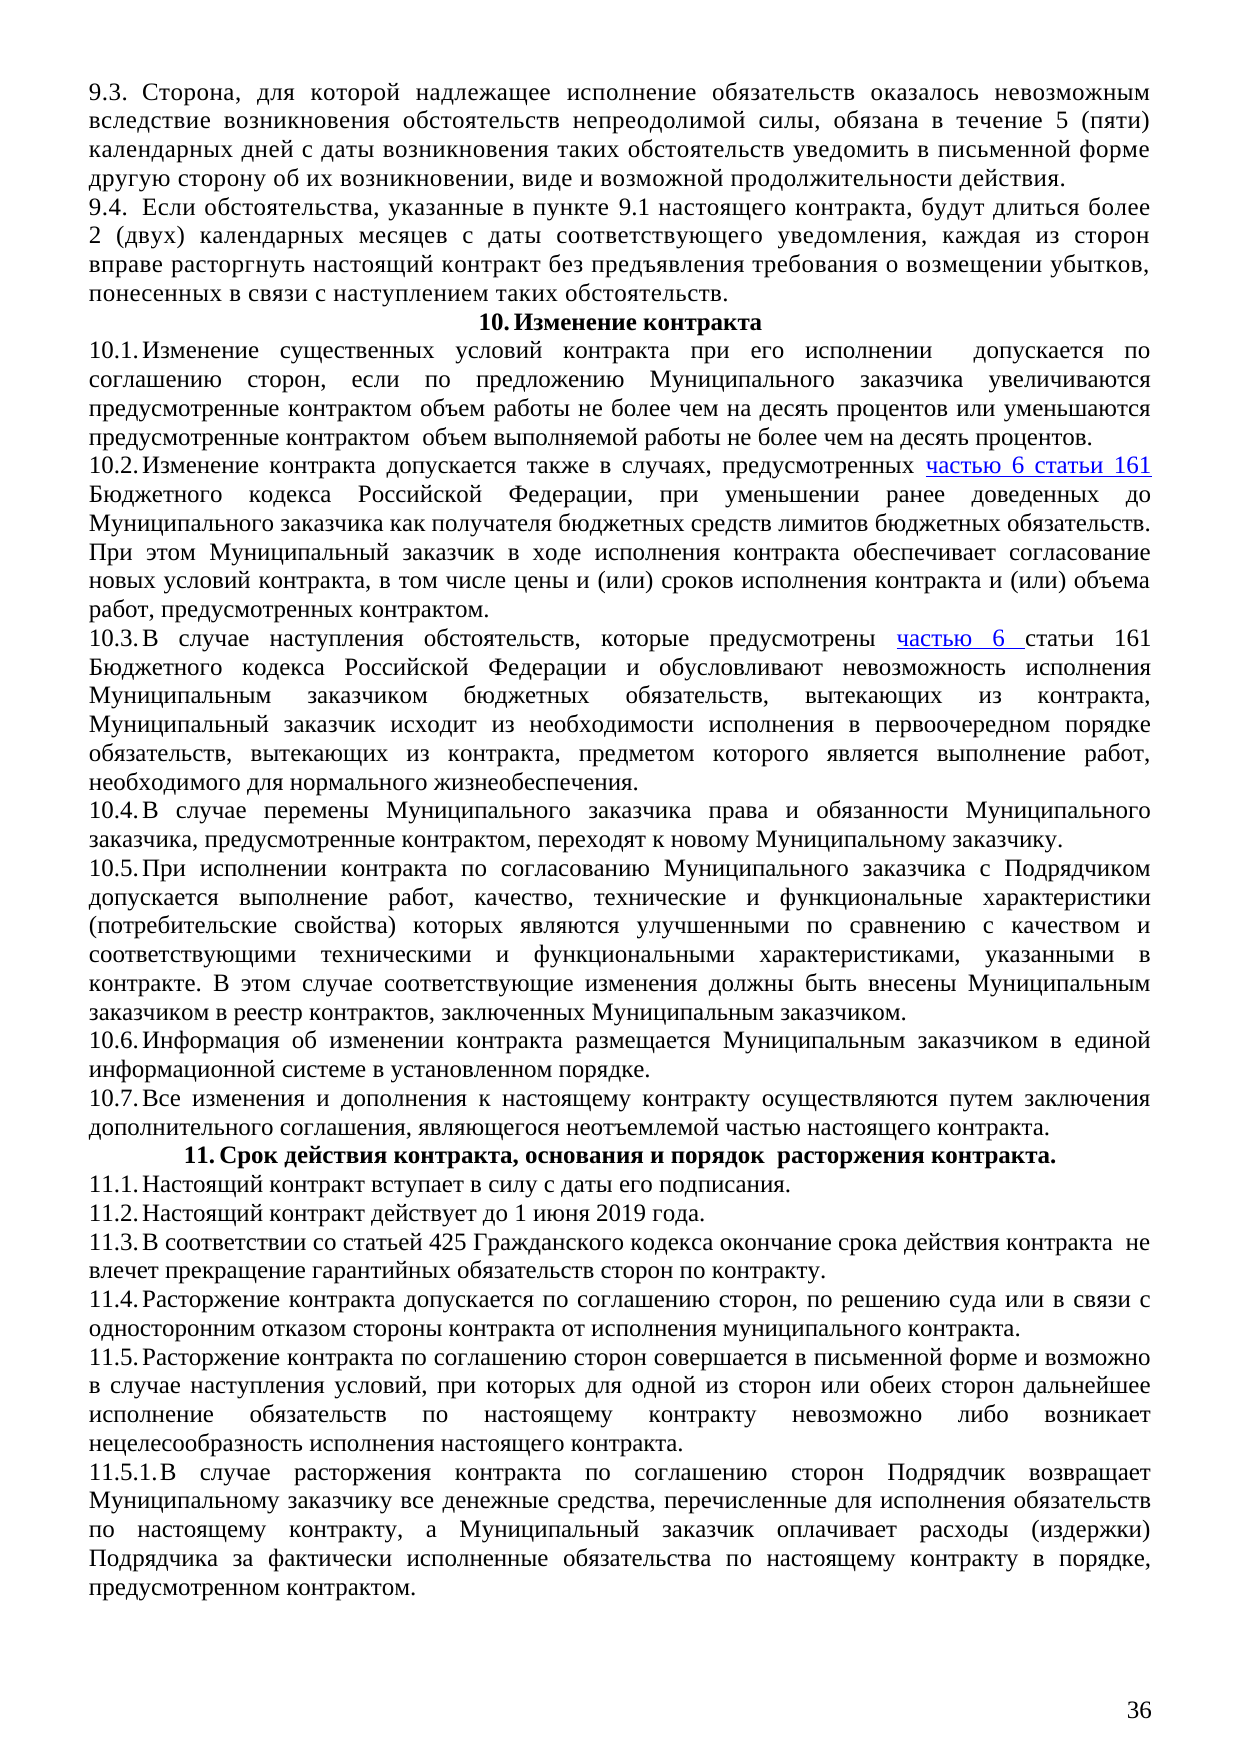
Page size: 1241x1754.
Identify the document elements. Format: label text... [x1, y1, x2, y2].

list Изменение контракта [89, 307, 1152, 336]
list Настоящий контракт вступает в силу с даты его подписания. [89, 1169, 1152, 1198]
list При исполнении контракта по согласованию Муниципального заказчика с Подрядчиком допускается выполнение работ, качество, технические и функциональные характеристики (потребительские свойства) которых являются улучшенными по сравнению с качеством и соответствующими техническими и функциональными характеристиками, указанными в контракте. В этом случае соответствующие изменения должны быть внесены Муниципальным заказчиком в реестр контрактов, заключенных Муниципальным заказчиком. [89, 853, 1152, 1026]
list В случае наступления обстоятельств, которые предусмотрены частью 6 статьи 161 Бюджетного кодекса Российской Федерации и обусловливают невозможность исполнения Муниципальным заказчиком бюджетных обязательств, вытекающих из контракта, Муниципальный заказчик исходит из необходимости исполнения в первоочередном порядке обязательств, вытекающих из контракта, предметом которого является выполнение работ, необходимого для нормального жизнеобеспечения. [89, 623, 1152, 796]
list Все изменения и дополнения к настоящему контракту осуществляются путем заключения дополнительного соглашения, являющегося неотъемлемой частью настоящего контракта. [89, 1083, 1152, 1141]
list Если обстоятельства, указанные в пункте 9.1 настоящего контракта, будут длиться более 2 (двух) календарных месяцев с даты соответствующего уведомления, каждая из сторон вправе расторгнуть настоящий контракт без предъявления требования о возмещении убытков, понесенных в связи с наступлением таких обстоятельств. [89, 192, 1152, 307]
list В соответствии со статьей 425 Гражданского кодекса окончание срока действия контракта не влечет прекращение гарантийных обязательств сторон по контракту. [89, 1227, 1152, 1284]
list Расторжение контракта по соглашению сторон совершается в письменной форме и возможно в случае наступления условий, при которых для одной из сторон или обеих сторон дальнейшее исполнение обязательств по настоящему контракту невозможно либо возникает нецелесообразность исполнения настоящего контракта. [89, 1342, 1152, 1457]
list Изменение контракта допускается также в случаях, предусмотренных частью 6 статьи 161 Бюджетного кодекса Российской Федерации, при уменьшении ранее доведенных до Муниципального заказчика как получателя бюджетных средств лимитов бюджетных обязательств. При этом Муниципальный заказчик в ходе исполнения контракта обеспечивает согласование новых условий контракта, в том числе цены и (или) сроков исполнения контракта и (или) объема работ, предусмотренных контрактом. [89, 451, 1152, 623]
list Изменение существенных условий контракта при его исполнении допускается по соглашению сторон, если по предложению Муниципального заказчика увеличиваются предусмотренные контрактом объем работы не более чем на десять процентов или уменьшаются предусмотренные контрактом объем выполняемой работы не более чем на десять процентов. [89, 336, 1152, 451]
list Сторона, для которой надлежащее исполнение обязательств оказалось невозможным вследствие возникновения обстоятельств непреодолимой силы, обязана в течение 5 (пяти) календарных дней с даты возникновения таких обстоятельств уведомить в письменной форме другую сторону об их возникновении, виде и возможной продолжительности действия. [89, 77, 1152, 192]
list Настоящий контракт действует до 1 июня 2019 года. [89, 1198, 1152, 1227]
list В случае расторжения контракта по соглашению сторон Подрядчик возвращает Муниципальному заказчику все денежные средства, перечисленные для исполнения обязательств по настоящему контракту, а Муниципальный заказчик оплачивает расходы (издержки) Подрядчика за фактически исполненные обязательства по настоящему контракту в порядке, предусмотренном контрактом. [89, 1457, 1152, 1601]
list Расторжение контракта допускается по соглашению сторон, по решению суда или в связи с односторонним отказом стороны контракта от исполнения муниципального контракта. [89, 1284, 1152, 1342]
list В случае перемены Муниципального заказчика права и обязанности Муниципального заказчика, предусмотренные контрактом, переходят к новому Муниципальному заказчику. [89, 796, 1152, 853]
list Срок действия контракта, основания и порядок расторжения контракта. [89, 1141, 1152, 1169]
list Информация об изменении контракта размещается Муниципальным заказчиком в единой информационной системе в установленном порядке. [89, 1026, 1152, 1083]
